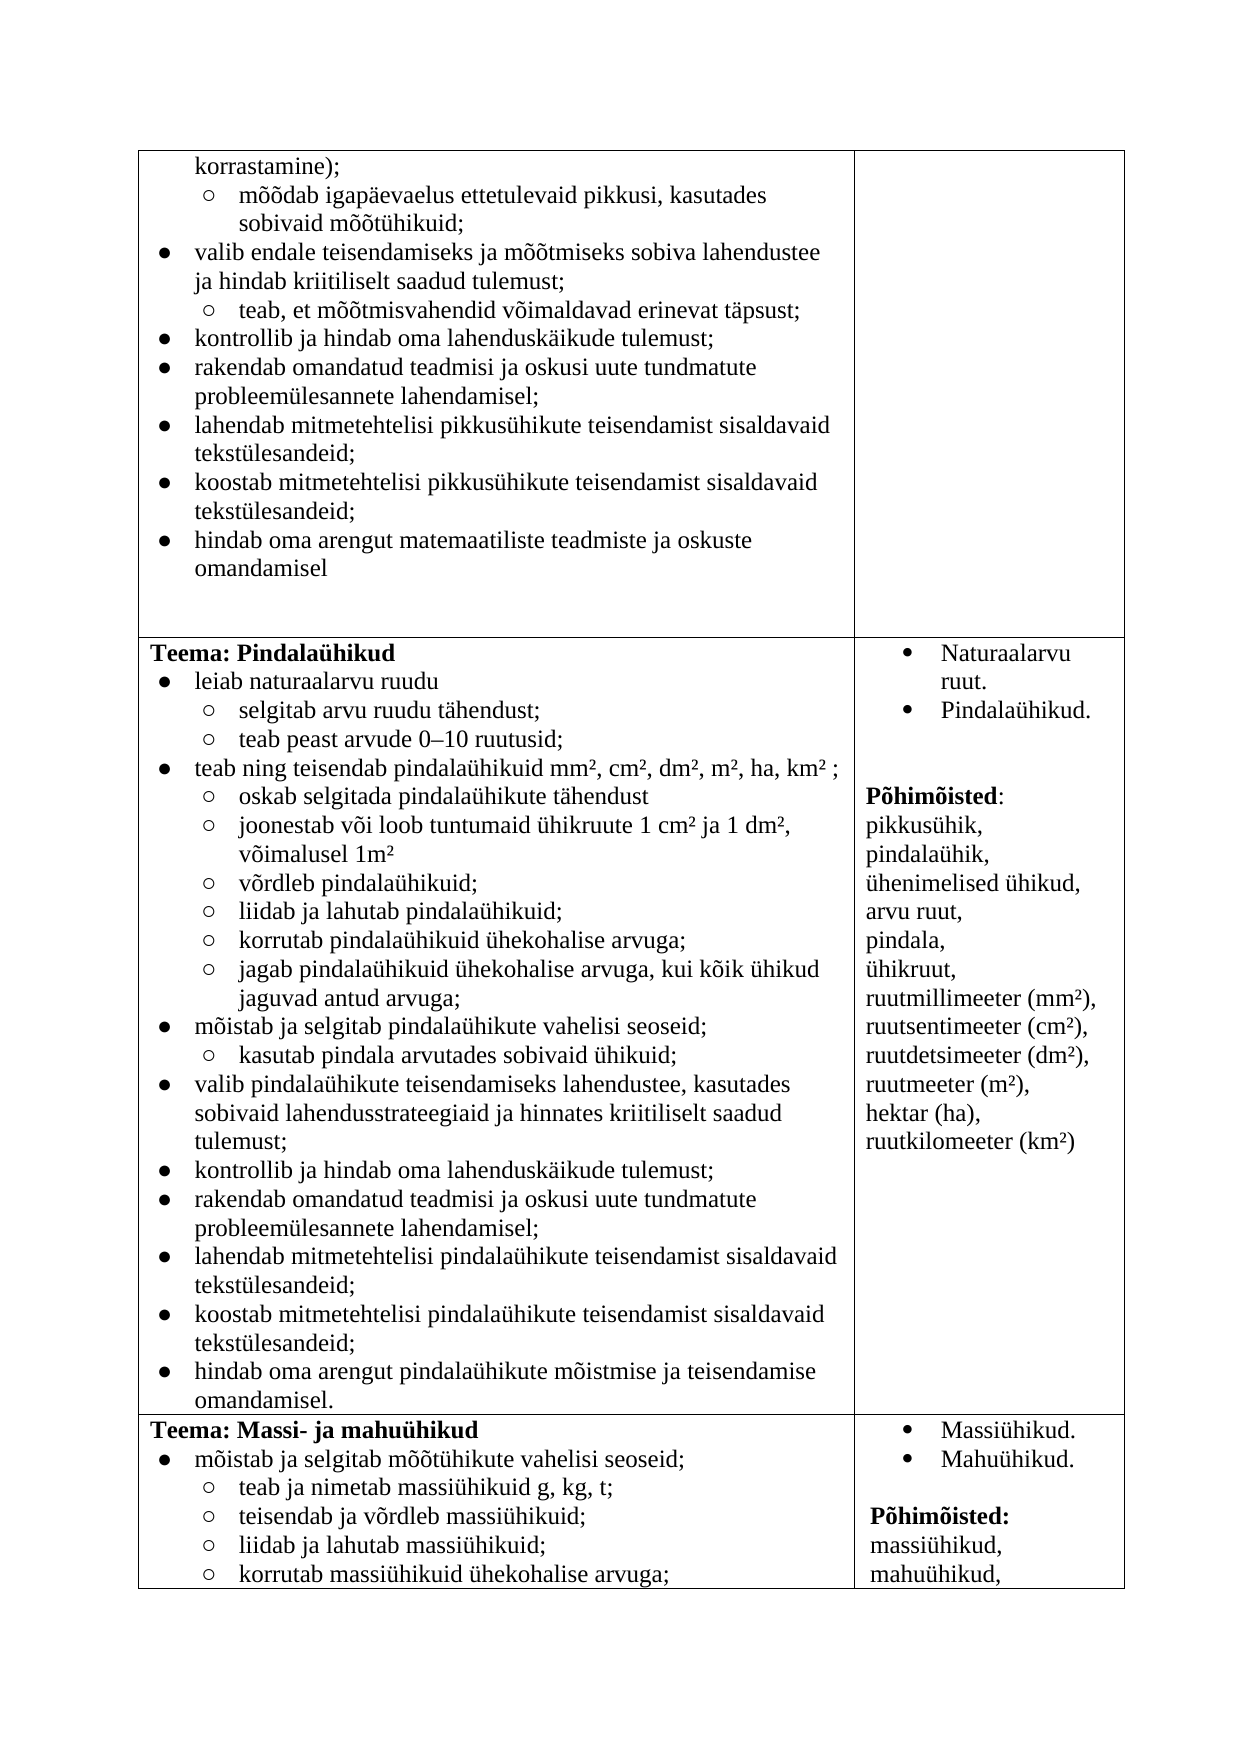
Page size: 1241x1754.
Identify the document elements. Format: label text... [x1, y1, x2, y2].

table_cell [855, 151, 1124, 637]
table_cell Teema: Pindalaühikud leiab naturaalarvu ruudu selgitab arvu ruudu tähendust; teab peast arvude 0–10 ruutusid; teab ning teisendab pindalaühikuid mm², cm², dm², m², ha, km² ; oskab selgitada pindalaühikute tähendust joonestab või loob tuntumaid ühikruute 1 cm² ja 1 dm², võimalusel 1m² võrdleb pindalaühikuid; liidab ja lahutab pindalaühikuid; korrutab pindalaühikuid ühekohalise arvuga; jagab pindalaühikuid ühekohalise arvuga, kui kõik ühikud jaguvad antud arvuga; mõistab ja selgitab pindalaühikute vahelisi seoseid; kasutab pindala arvutades sobivaid ühikuid; valib pindalaühikute teisendamiseks lahendustee, kasutades sobivaid lahendusstrateegiaid ja hinnates kriitiliselt saadud tulemust; kontrollib ja hindab oma lahenduskäikude tulemust; rakendab omandatud teadmisi ja oskusi uute tundmatute probleemülesannete lahendamisel; lahendab mitmetehtelisi pindalaühikute teisendamist sisaldavaid tekstülesandeid; koostab mitmetehtelisi pindalaühikute teisendamist sisaldavaid tekstülesandeid; hindab oma arengut pindalaühikute mõistmise ja teisendamise omandamisel. [139, 638, 854, 1414]
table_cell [855, 1415, 1124, 1587]
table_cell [139, 151, 854, 637]
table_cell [139, 1415, 854, 1587]
table_cell Naturaalarvu ruut. Pindalaühikud. Põhimõisted: pikkusühik, pindalaühik, ühenimelised ühikud, arvu ruut, pindala, ühikruut, ruutmillimeeter (mm²), ruutsentimeeter (cm²), ruutdetsimeeter (dm²), ruutmeeter (m²), hektar (ha), ruutkilomeeter (km²) [855, 638, 1124, 1414]
